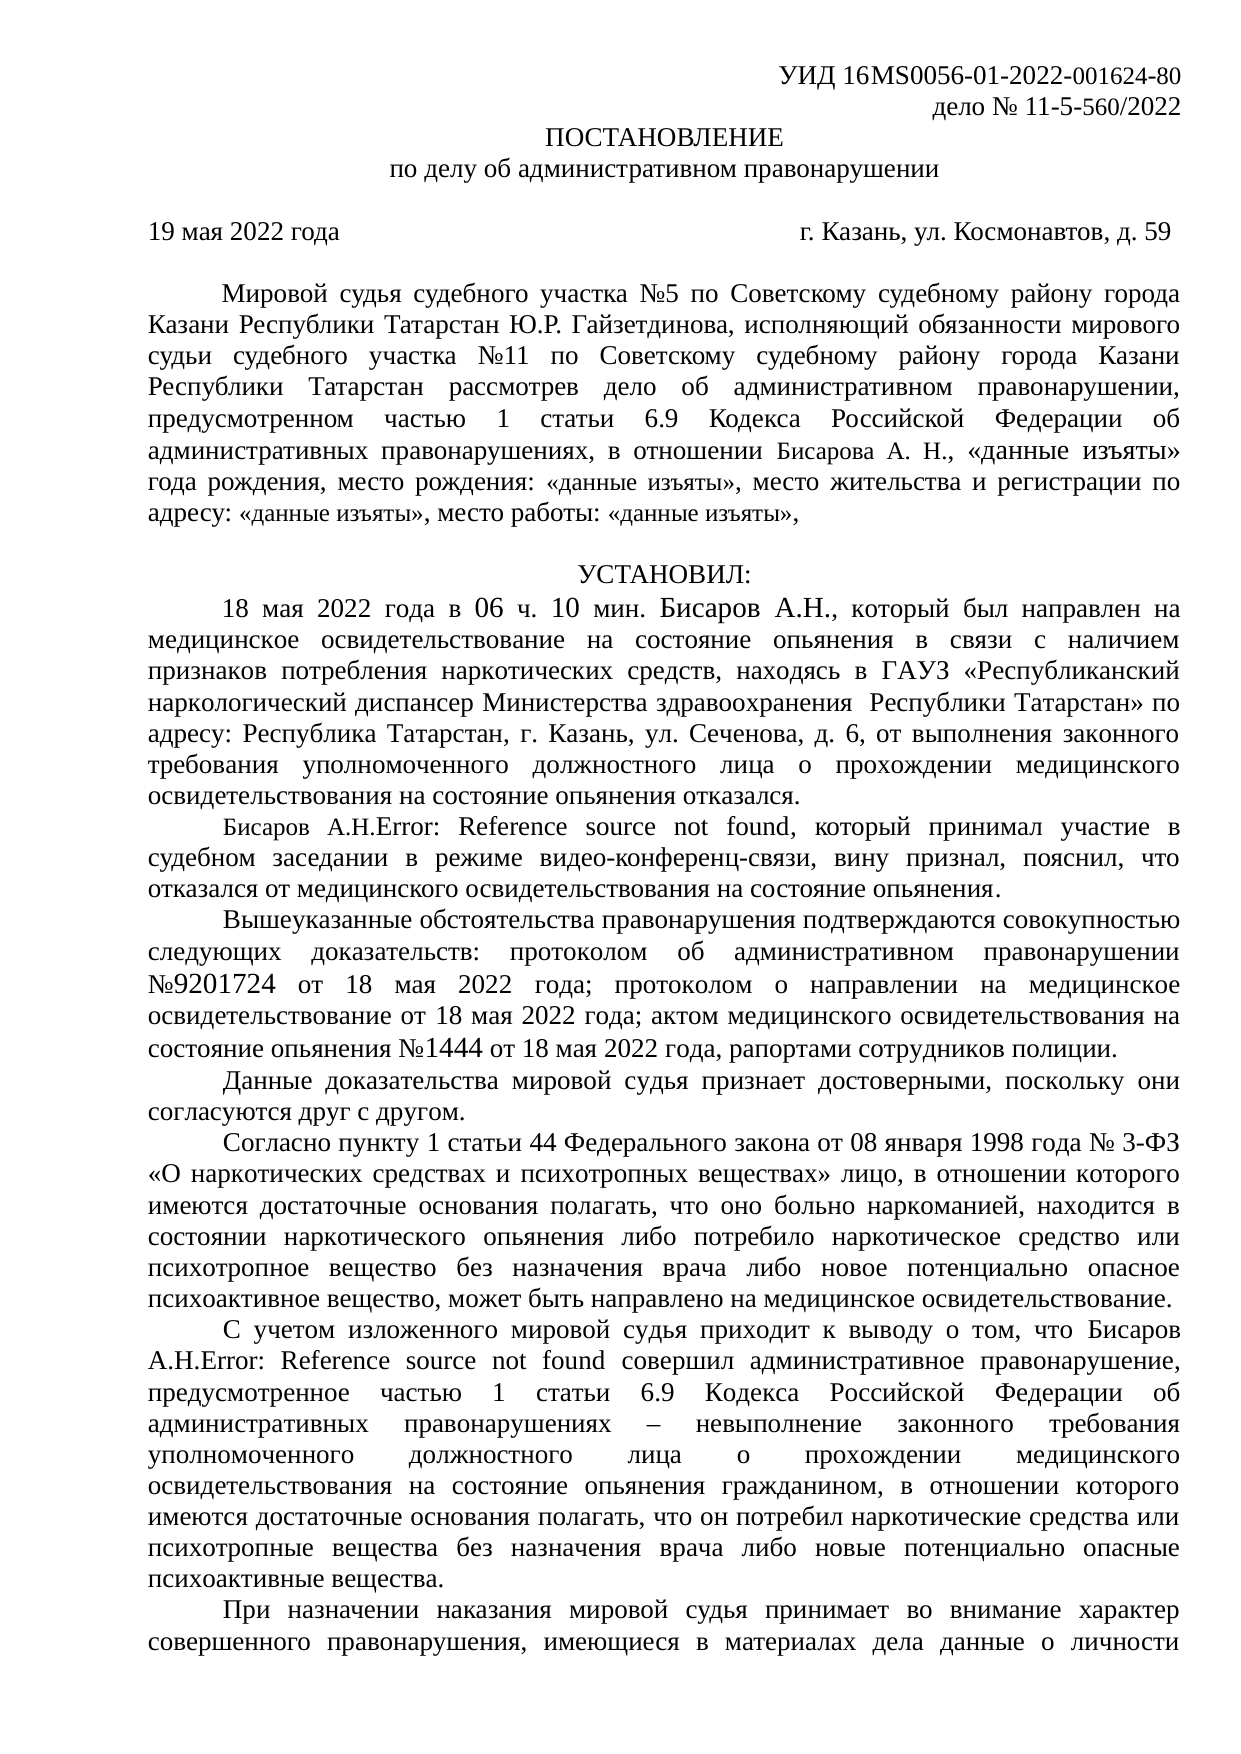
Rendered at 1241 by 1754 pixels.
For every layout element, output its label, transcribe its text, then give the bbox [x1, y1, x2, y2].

text , который принимал участие в судебном заседании в режиме видео-конференц-связи, вину признал, пояснил, что . [148, 810, 1181, 904]
text ПОСТАНОВЛЕНИЕ [148, 121, 1181, 152]
text по делу об административном правонарушении [148, 152, 1181, 184]
text Вышеуказанные обстоятельства правонарушения подтверждаются совокупностью следующих доказательств: протоколом об административном правонарушении № от года; протоколом о направлении на медицинское освидетельствование от года; актом медицинского освидетельствования на состояние опьянения № от года, рапортами сотрудников полиции. [148, 904, 1181, 1064]
text УИД 16MS0056-01-2022-- [148, 59, 1181, 90]
text Согласно пункту 1 статьи 44 Федерального закона от 08 января 1998 года № 3-ФЗ «О наркотических средствах и психотропных веществах» лицо, в отношении которого имеются достаточные основания полагать, что оно больно наркоманией, находится в состоянии наркотического опьянения либо потребило наркотическое средство или психотропное вещество без назначения врача либо новое потенциально опасное психоактивное вещество, может быть направлено на медицинское освидетельствование. [148, 1126, 1181, 1313]
text года г. Казань, ул. Космонавтов, д. 59 [148, 215, 1181, 246]
text С учетом изложенного мировой судья приходит к выводу о том, что совершил административное правонарушение, предусмотренное частью 1 статьи 6.9 Кодекса Российской Федерации об административных правонарушениях – невыполнение законного требования уполномоченного должностного лица о прохождении медицинского освидетельствования на состояние опьянения гражданином, в отношении которого имеются достаточные основания полагать, что он потребил наркотические средства или психотропные вещества без назначения врача либо новые потенциально опасные психоактивные вещества. [148, 1313, 1181, 1594]
text УСТАНОВИЛ: [148, 559, 1181, 590]
text года в ч. мин. , который был направлен на медицинское освидетельствование на состояние опьянения в связи с наличием признаков потребления наркотических средств, находясь в ГАУЗ «Республиканский наркологический диспансер Министерства здравоохранения Республики Татарстан» по адресу: Республика Татарстан, г. Казань, ул. Сеченова, д. 6, от выполнения законного требования уполномоченного должностного лица о прохождении медицинского освидетельствования на состояние опьянения отказался. [148, 590, 1181, 810]
text Данные доказательства мировой судья признает достоверными, поскольку они согласуются друг с другом. [148, 1064, 1181, 1126]
text дело № 11-5-/2022 [148, 90, 1181, 121]
text Мировой судья судебного участка №5 по Советскому судебному району города Казани Республики Татарстан Ю.Р. Гайзетдинова, исполняющий обязанности мирового судьи судебного участка №11 по Советскому судебному району города Казани Республики Татарстан рассмотрев дело об административном правонарушении, предусмотренном частью 1 статьи 6.9 Кодекса Российской Федерации об административных правонарушениях, в отношении , года рождения, место рождения: , место жительства и регистрации по адресу: , место работы: , [148, 277, 1181, 527]
